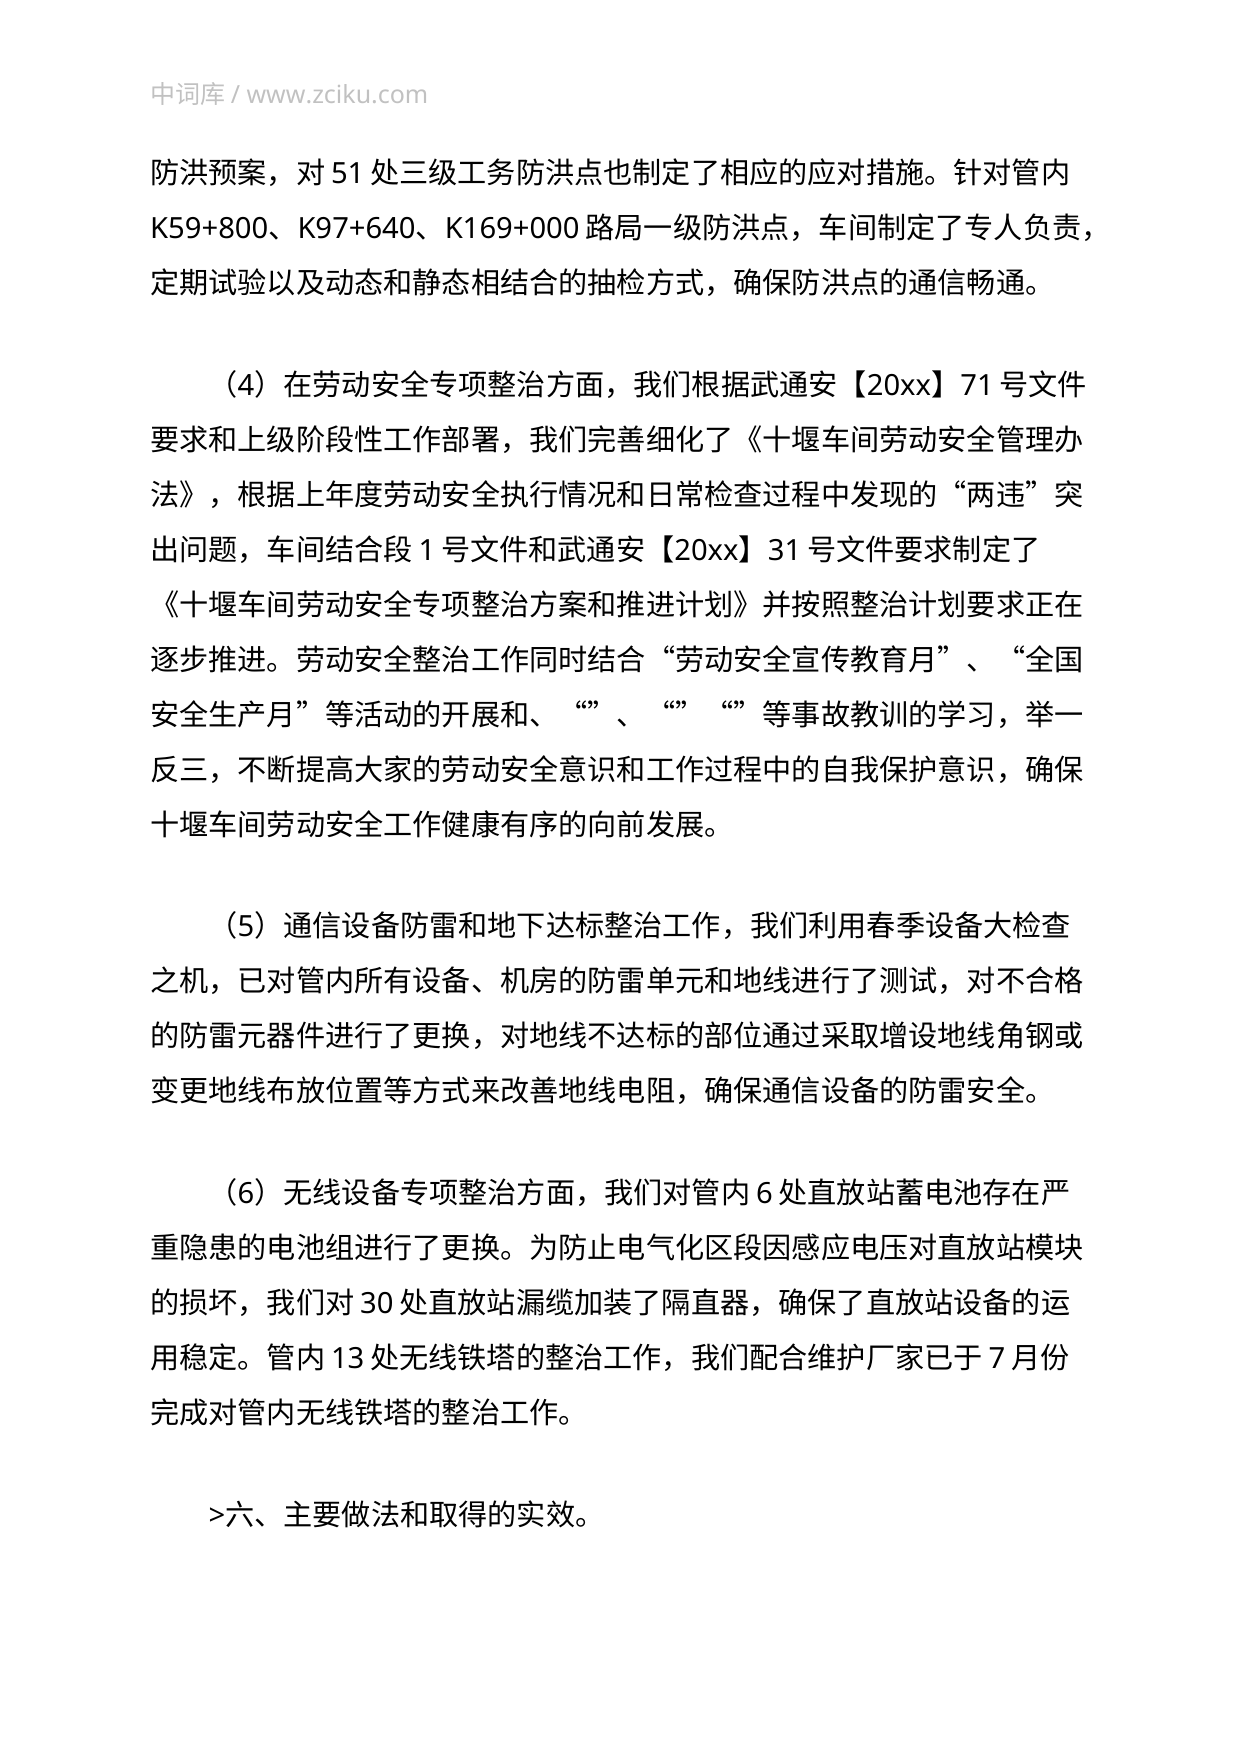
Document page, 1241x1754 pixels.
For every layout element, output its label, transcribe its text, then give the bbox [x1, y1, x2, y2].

text >六、主要做法和取得的实效。 [150, 1491, 1090, 1533]
text （4）在劳动安全专项整治方面，我们根据武通安【20xx】71号文件要求和上级阶段性工作部署，我们完善细化了《十堰车间劳动安全管理办法》，根据上年度劳动安全执行情况和日常检查过程中发现的“两违”突出问题，车间结合段1号文件和武通安【20xx】31号文件要求制定了《十堰车间劳动安全专项整治方案和推进计划》并按照整治计划要求正在逐步推进。劳动安全整治工作同时结合“劳动安全宣传教育月”、“全国安全生产月”等活动的开展和、“”、“”“”等事故教训的学习，举一反三，不断提高大家的劳动安全意识和工作过程中的自我保护意识，确保十堰车间劳动安全工作健康有序的向前发展。 [150, 362, 1090, 843]
text （6）无线设备专项整治方面，我们对管内6处直放站蓄电池存在严重隐患的电池组进行了更换。为防止电气化区段因感应电压对直放站模块的损坏，我们对30处直放站漏缆加装了隔直器，确保了直放站设备的运用稳定。管内13处无线铁塔的整治工作，我们配合维护厂家已于7月份完成对管内无线铁塔的整治工作。 [150, 1169, 1090, 1432]
text （5）通信设备防雷和地下达标整治工作，我们利用春季设备大检查之机，已对管内所有设备、机房的防雷单元和地线进行了测试，对不合格的防雷元器件进行了更换，对地线不达标的部位通过采取增设地线角钢或变更地线布放位置等方式来改善地线电阻，确保通信设备的防雷安全。 [150, 903, 1090, 1110]
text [150, 150, 1090, 302]
